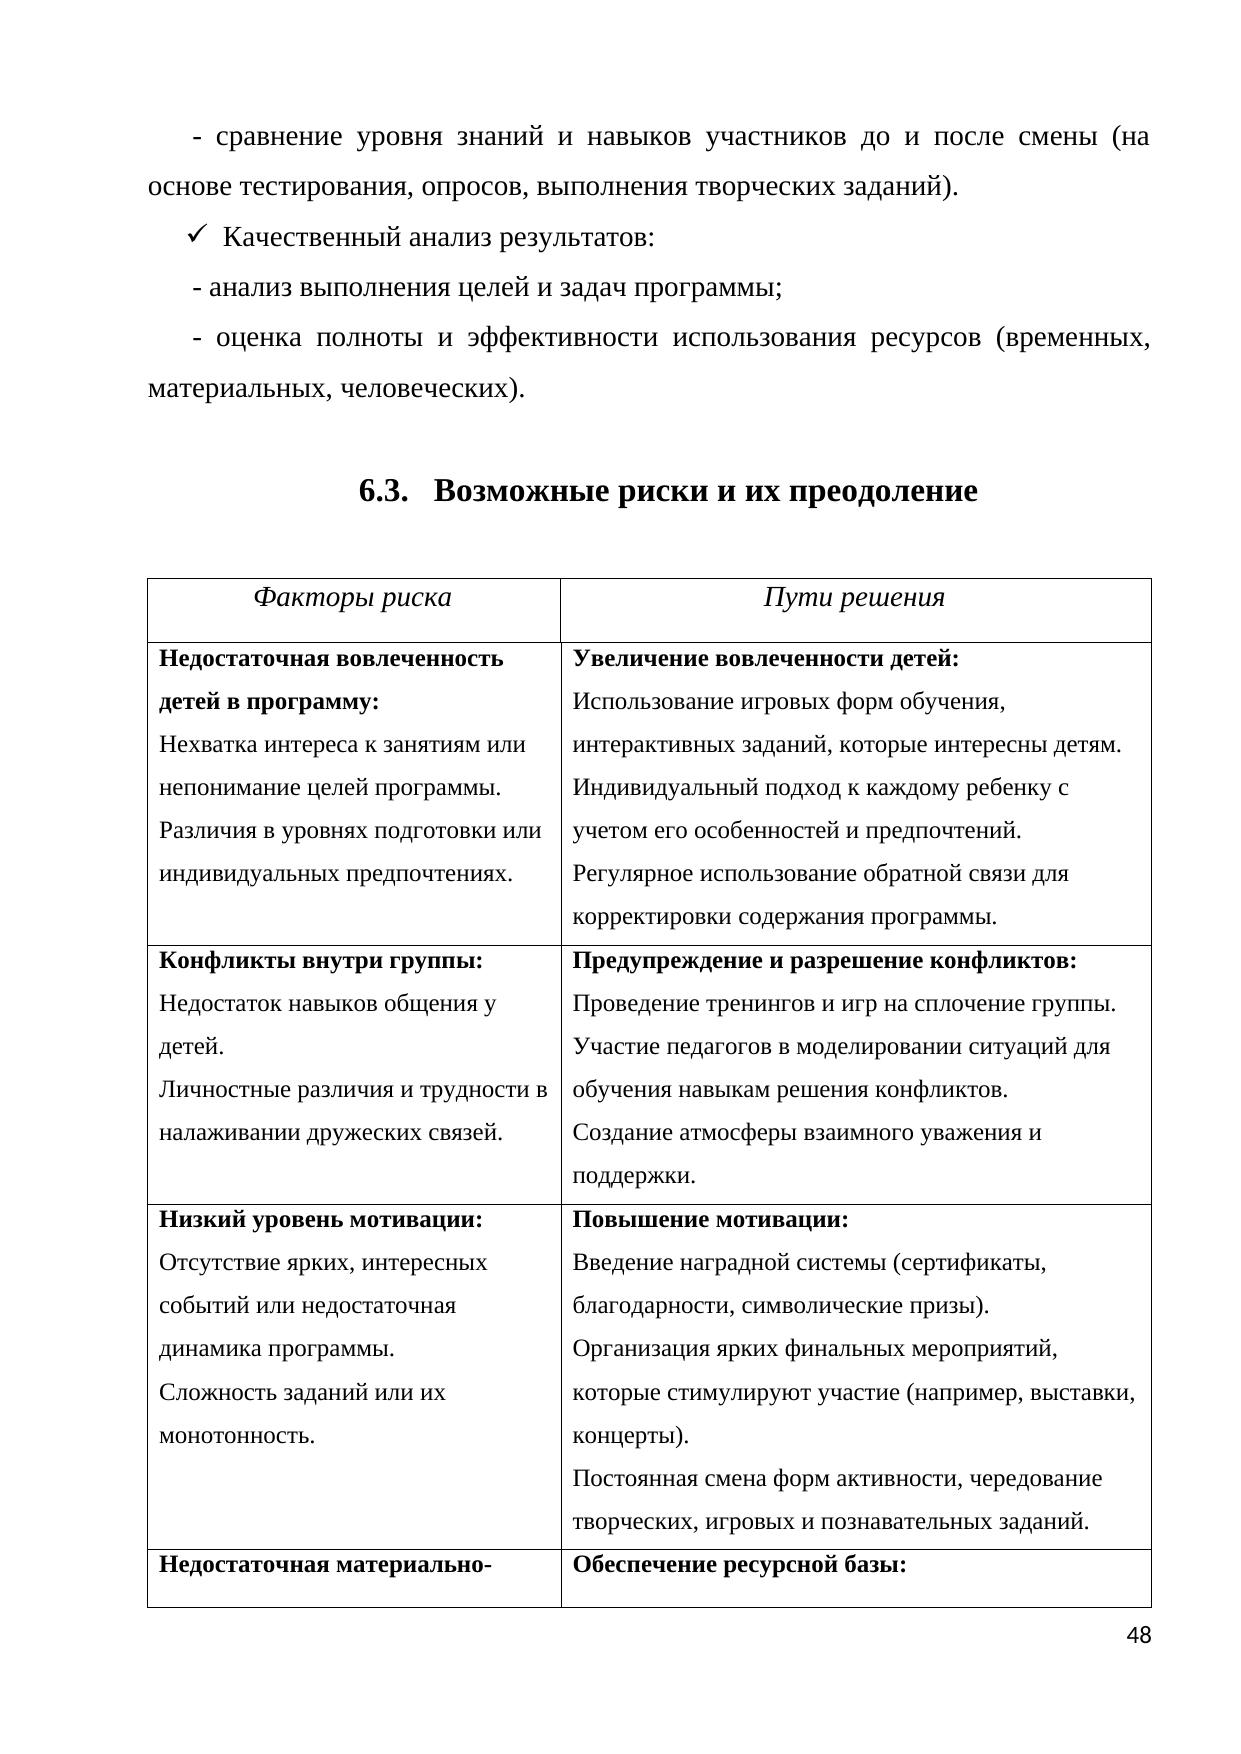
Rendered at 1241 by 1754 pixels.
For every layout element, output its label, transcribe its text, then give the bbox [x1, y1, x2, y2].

table_cell Повышение мотивации: Введение наградной системы (сертификаты, благодарности, символические призы). Организация ярких финальных мероприятий, которые стимулируют участие (например, выставки, концерты). Постоянная смена форм активности, чередование творческих, игровых и познавательных заданий. [562, 1205, 1151, 1549]
table_header Пути решения [561, 579, 1151, 642]
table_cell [562, 1550, 1151, 1607]
table_cell Недостаточная вовлеченность детей в программу: Нехватка интереса к занятиям или непонимание целей программы. Различия в уровнях подготовки или индивидуальных предпочтениях. [148, 643, 561, 944]
text - сравнение уровня знаний и навыков участников до и после смены (на основе тестирования, опросов, выполнения творческих заданий). [148, 118, 1152, 202]
list Возможные риски и их преодоление [185, 470, 1152, 509]
table_header Факторы риска [148, 579, 560, 642]
table_cell Предупреждение и разрешение конфликтов: Проведение тренингов и игр на сплочение группы. Участие педагогов в моделировании ситуаций для обучения навыкам решения конфликтов. Создание атмосферы взаимного уважения и поддержки. [562, 946, 1151, 1204]
table_cell Конфликты внутри группы: Недостаток навыков общения у детей. Личностные различия и трудности в налаживании дружеских связей. [148, 946, 561, 1204]
list Качественный анализ результатов: [185, 219, 1152, 252]
table_cell Низкий уровень мотивации: Отсутствие ярких, интересных событий или недостаточная динамика программы. Сложность заданий или их монотонность. [148, 1205, 561, 1549]
text - анализ выполнения целей и задач программы; [148, 269, 1152, 303]
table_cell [148, 1550, 561, 1607]
table_cell Увеличение вовлеченности детей: Использование игровых форм обучения, интерактивных заданий, которые интересны детям. Индивидуальный подход к каждому ребенку с учетом его особенностей и предпочтений. Регулярное использование обратной связи для корректировки содержания программы. [562, 643, 1151, 944]
text - оценка полноты и эффективности использования ресурсов (временных, материальных, человеческих). [148, 319, 1152, 403]
